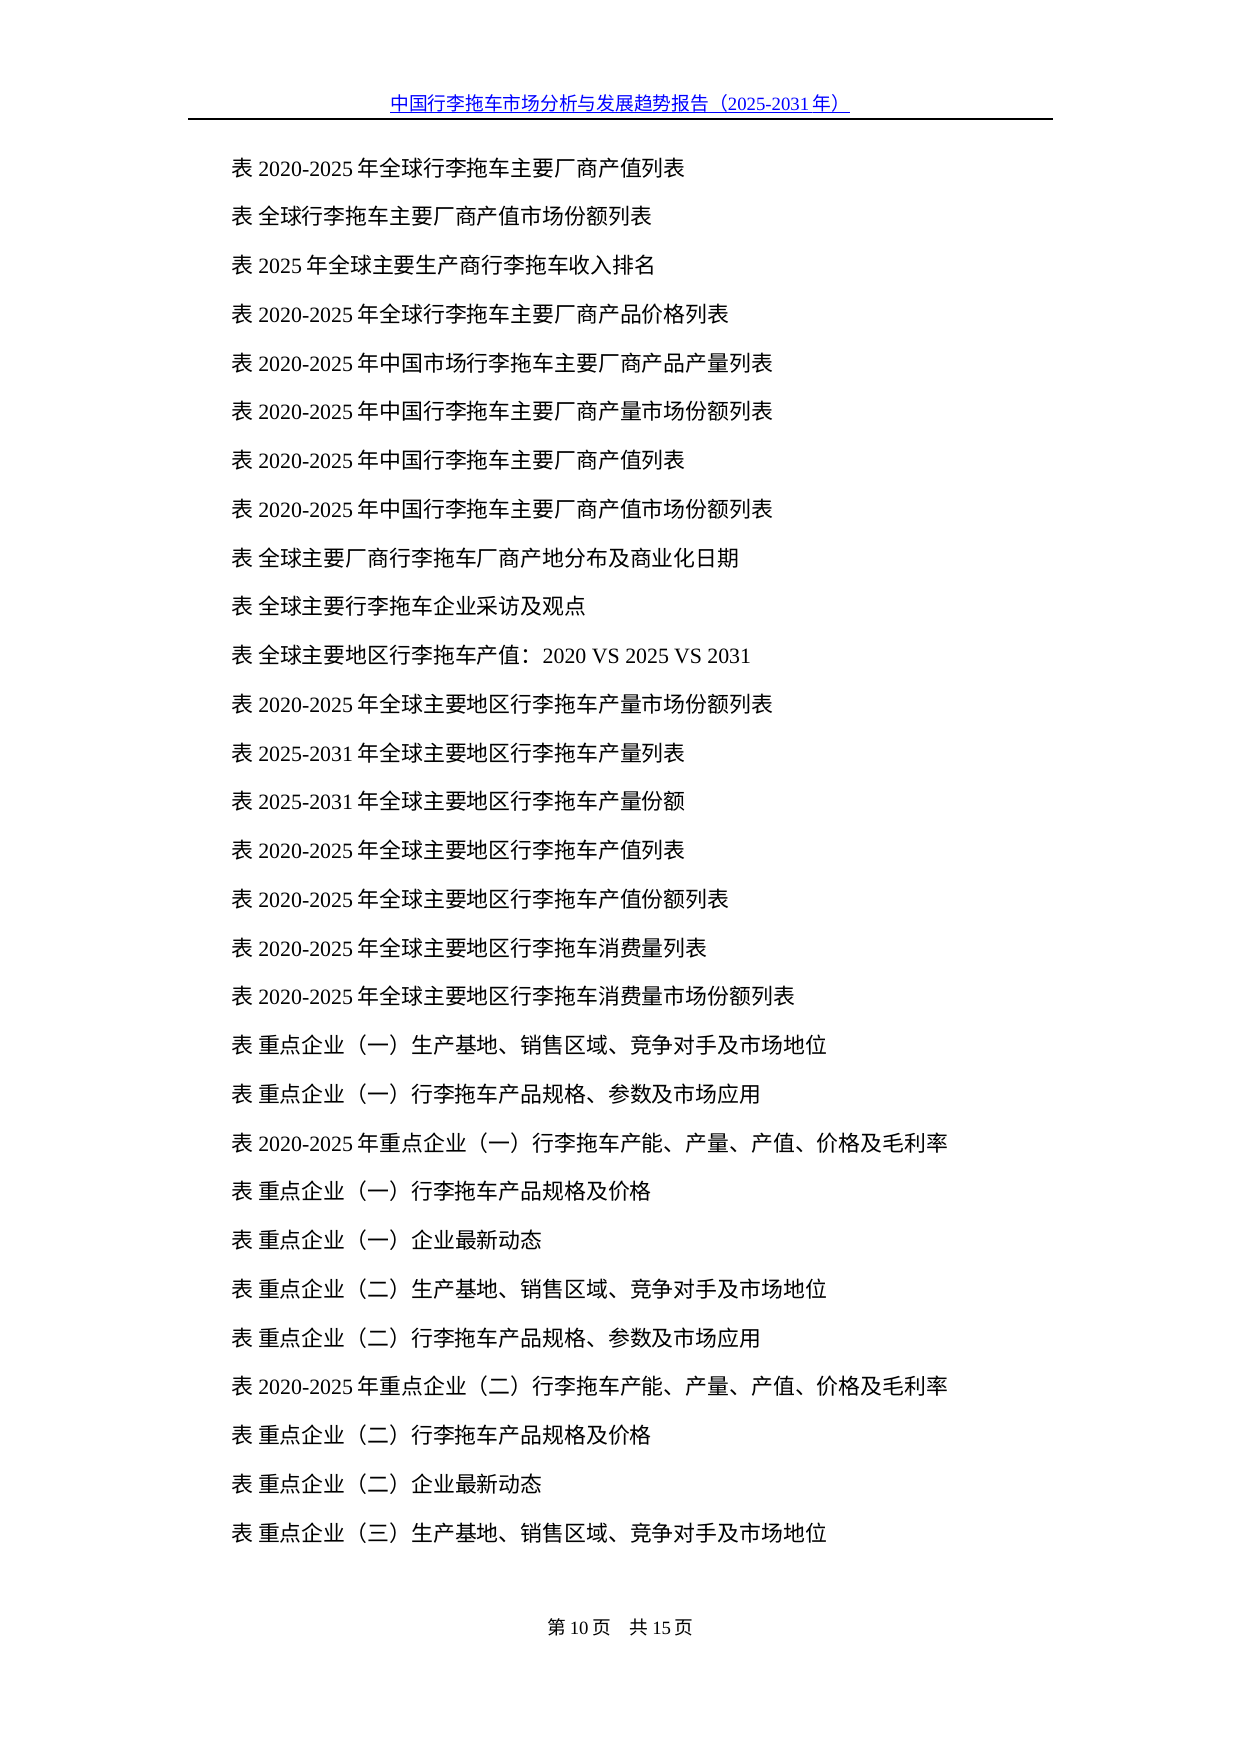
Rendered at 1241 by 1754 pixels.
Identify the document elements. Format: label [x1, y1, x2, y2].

text [187, 150, 1053, 1548]
